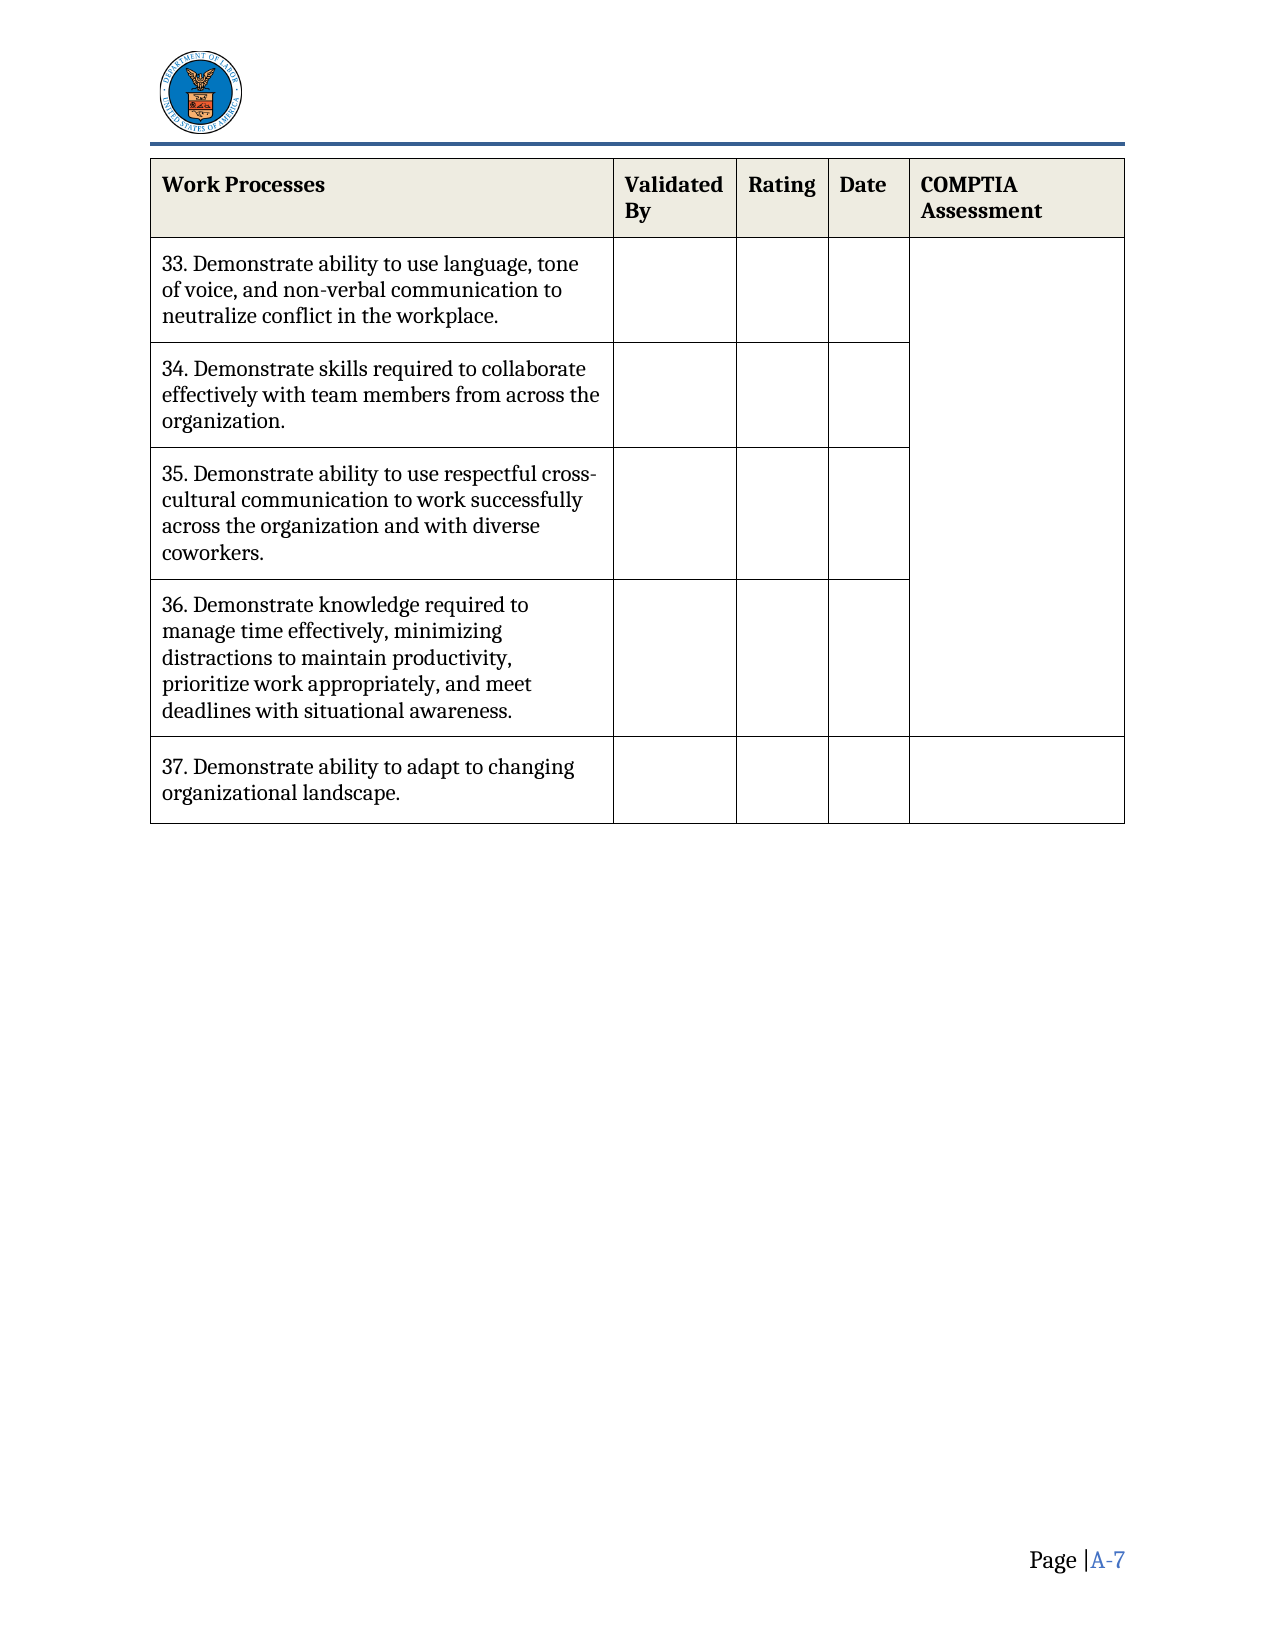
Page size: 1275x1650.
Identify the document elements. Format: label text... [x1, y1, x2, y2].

table_header Validated By [614, 159, 736, 237]
table_cell [829, 238, 909, 342]
table_cell 36. Demonstrate knowledge required to manage time effectively, minimizing distractions to maintain productivity, prioritize work appropriately, and meet deadlines with situational awareness. [151, 580, 613, 736]
table_cell [737, 580, 828, 736]
table_cell 33. Demonstrate ability to use language, tone of voice, and non-verbal communication to neutralize conflict in the workplace. [151, 238, 613, 342]
table_cell [614, 580, 736, 736]
picture [159, 51, 242, 134]
table_header Rating [737, 159, 828, 237]
table_cell [829, 343, 909, 447]
table_cell 37. Demonstrate ability to adapt to changing organizational landscape. [151, 737, 613, 822]
table_cell [910, 737, 1124, 822]
table_header Work Processes [151, 159, 613, 237]
table_cell [614, 238, 736, 342]
table_cell 35. Demonstrate ability to use respectful cross-cultural communication to work successfully across the organization and with diverse coworkers. [151, 448, 613, 578]
table_cell [737, 238, 828, 342]
table_cell [614, 448, 736, 578]
table_cell [737, 343, 828, 447]
table_cell [737, 448, 828, 578]
table_cell [829, 580, 909, 736]
table_cell [614, 737, 736, 822]
table_cell [829, 448, 909, 578]
table_cell [614, 343, 736, 447]
table_header COMPTIA Assessment [910, 159, 1124, 237]
table_cell 34. Demonstrate skills required to collaborate effectively with team members from across the organization. [151, 343, 613, 447]
table_cell [829, 737, 909, 822]
table_cell [737, 737, 828, 822]
table_header Date [829, 159, 909, 237]
